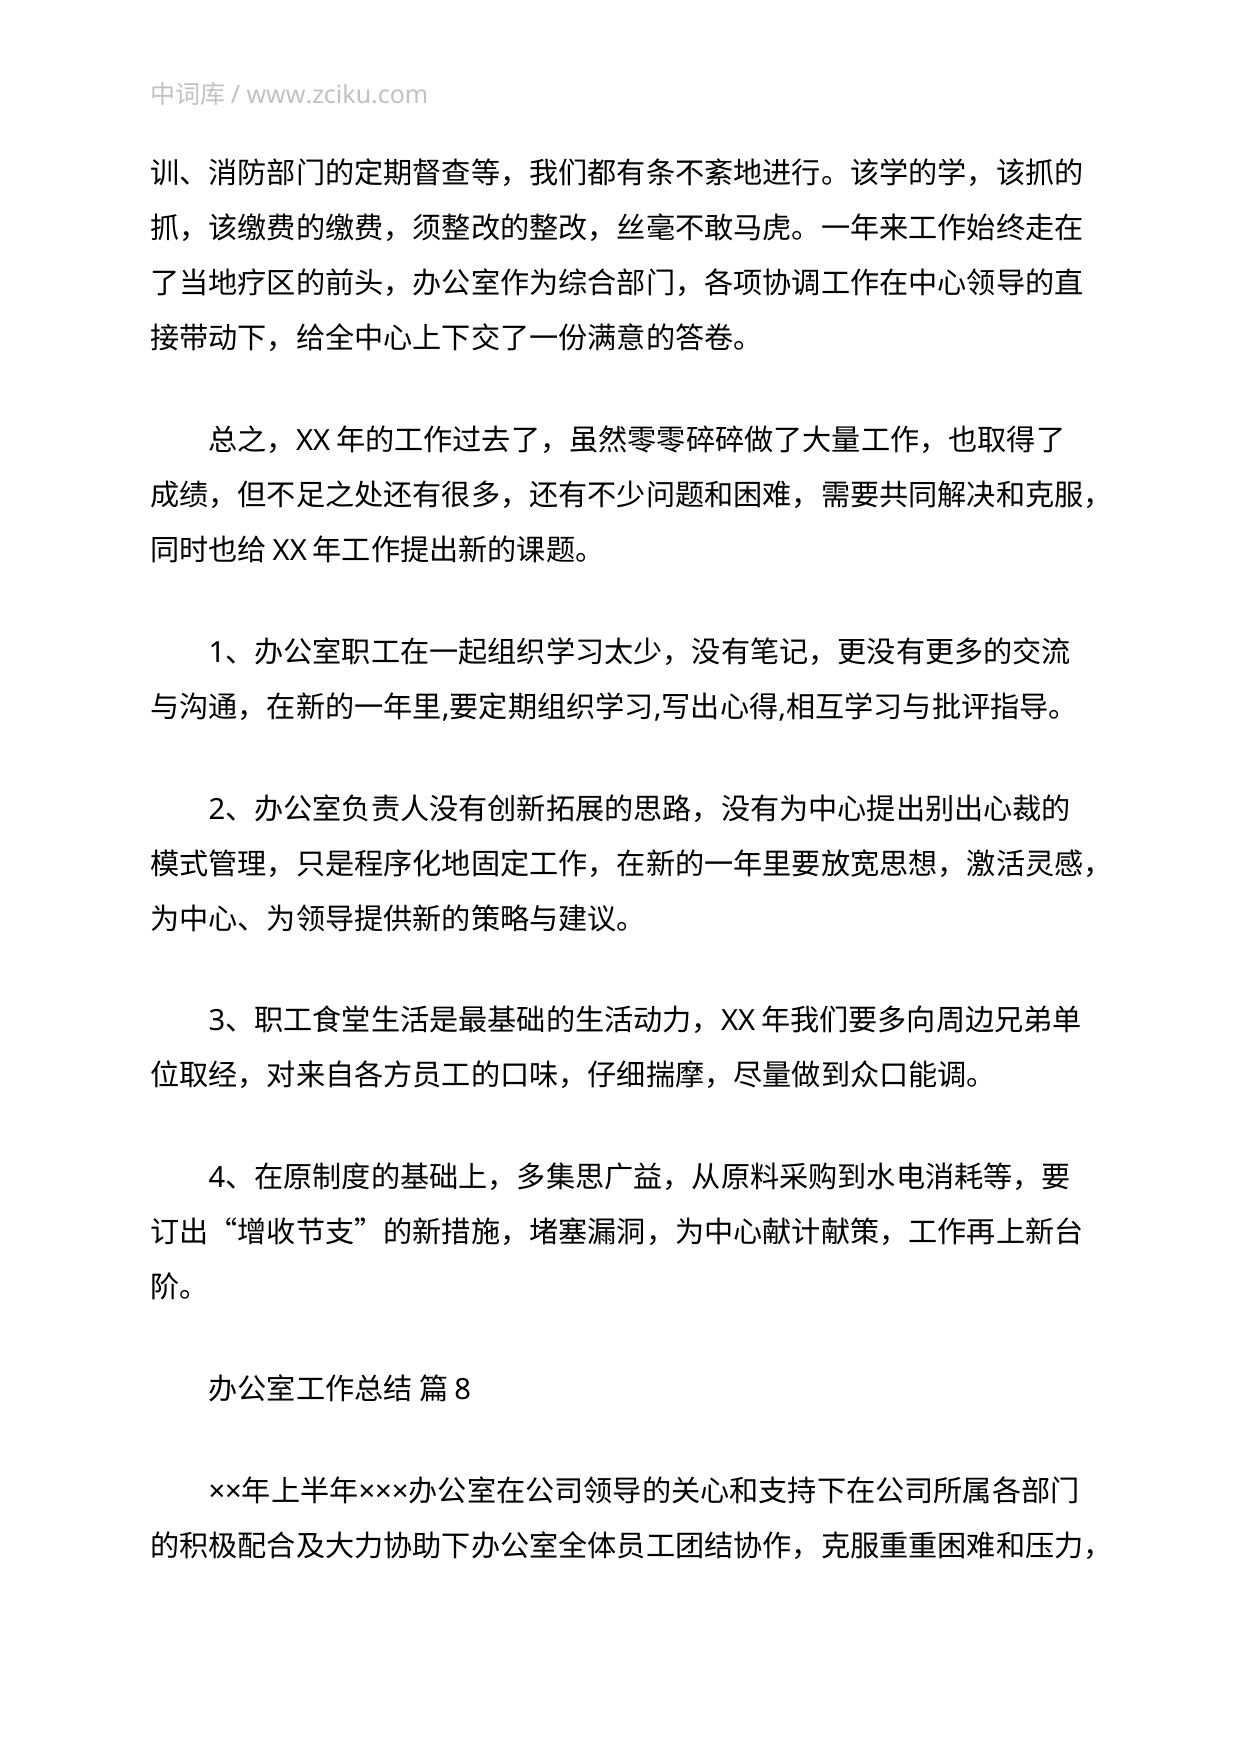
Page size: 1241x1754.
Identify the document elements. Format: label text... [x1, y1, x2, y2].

text 2、办公室负责人没有创新拓展的思路，没有为中心提出别出心裁的模式管理，只是程序化地固定工作，在新的一年里要放宽思想，激活灵感，为中心、为领导提供新的策略与建议。 [150, 785, 1090, 937]
text 3、职工食堂生活是最基础的生活动力，XX年我们要多向周边兄弟单位取经，对来自各方员工的口味，仔细揣摩，尽量做到众口能调。 [150, 997, 1090, 1094]
text 总之，XX年的工作过去了，虽然零零碎碎做了大量工作，也取得了成绩，但不足之处还有很多，还有不少问题和困难，需要共同解决和克服，同时也给XX年工作提出新的课题。 [150, 416, 1090, 569]
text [150, 150, 1090, 357]
text 办公室工作总结 篇8 [150, 1365, 1090, 1408]
text 4、在原制度的基础上，多集思广益，从原料采购到水电消耗等，要订出“增收节支”的新措施，堵塞漏洞，为中心献计献策，工作再上新台阶。 [150, 1154, 1090, 1306]
text 1、办公室职工在一起组织学习太少，没有笔记，更没有更多的交流与沟通，在新的一年里,要定期组织学习,写出心得,相互学习与批评指导。 [150, 628, 1090, 726]
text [150, 1467, 1090, 1565]
